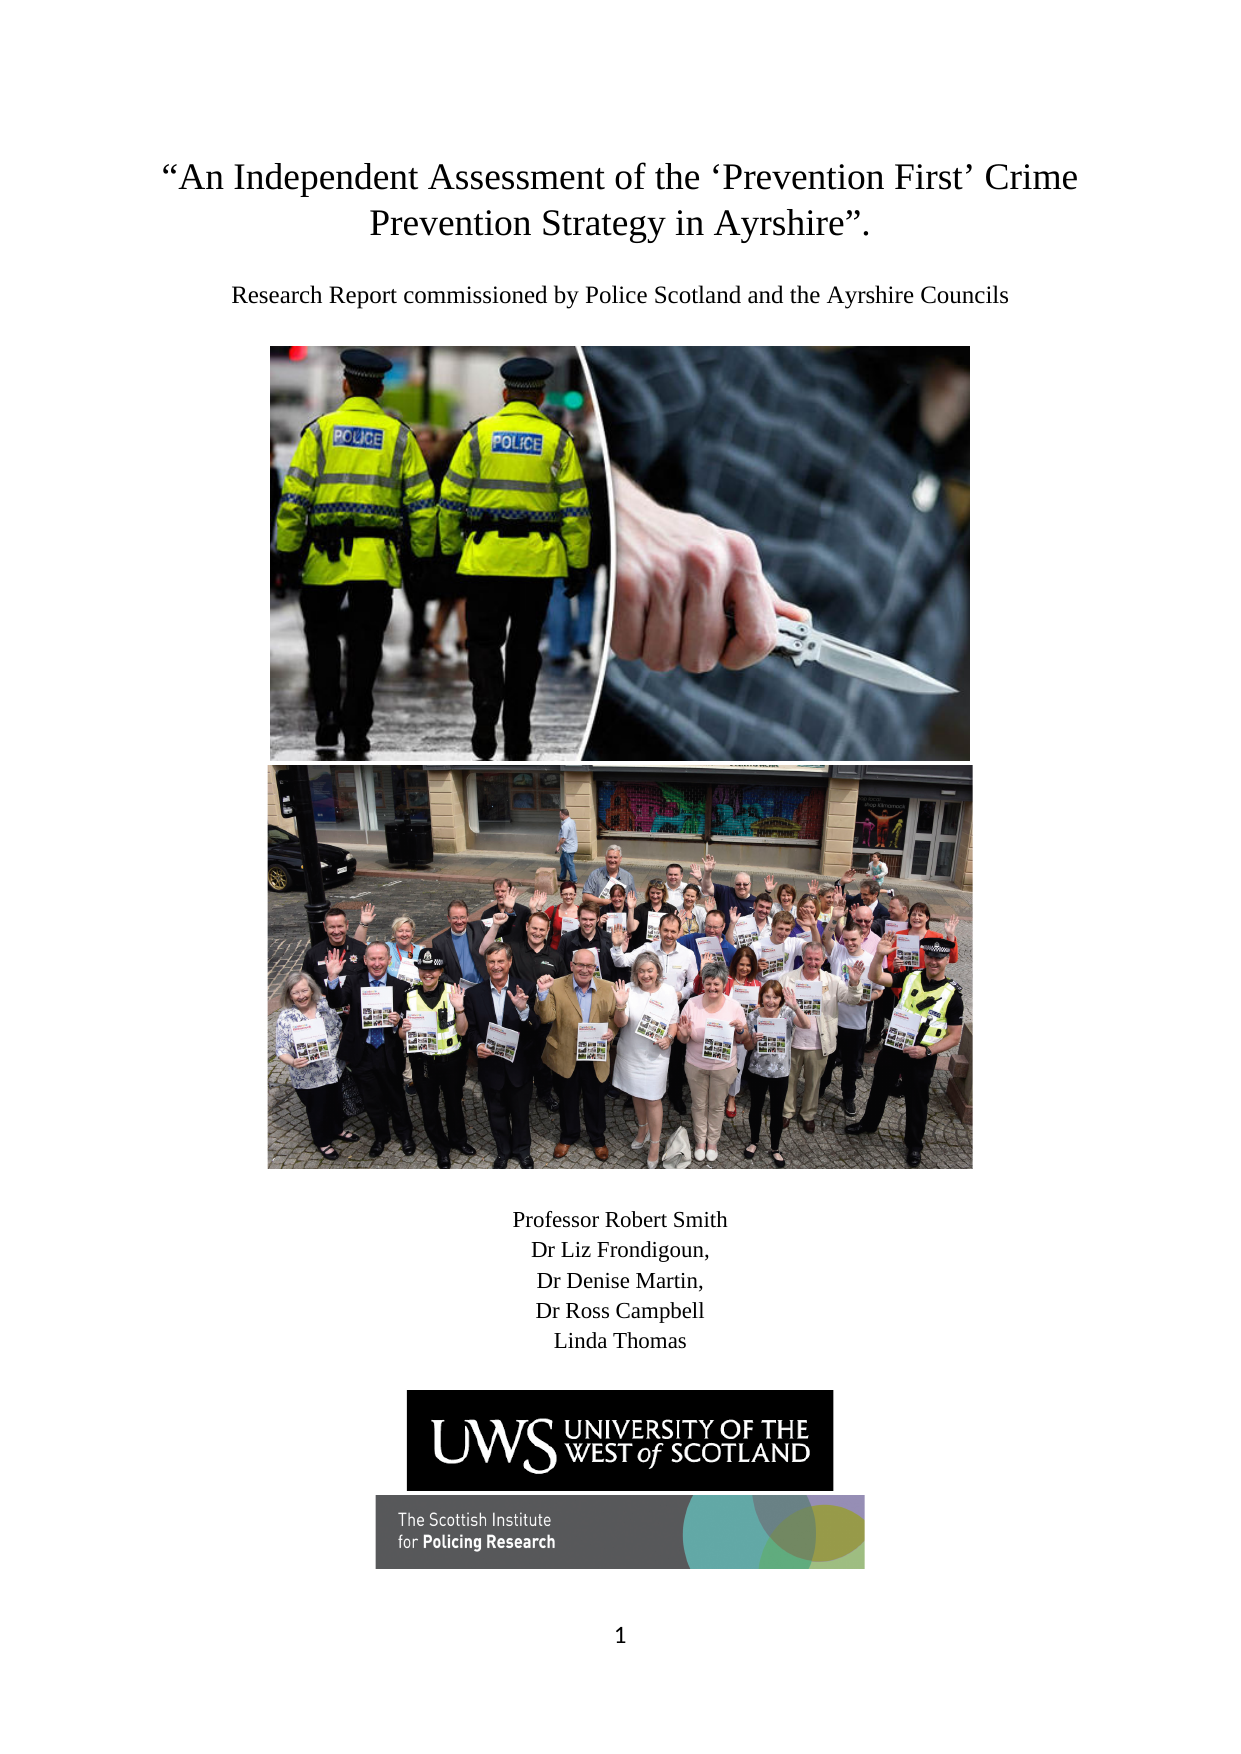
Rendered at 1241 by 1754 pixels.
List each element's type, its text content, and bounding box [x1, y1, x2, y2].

text Dr Liz Frondigoun, [150, 1236, 1090, 1263]
subtitle “An Independent Assessment of the ‘Prevention First’ Crime Prevention Strategy in Ayrshire”. [150, 154, 1090, 244]
text Research Report commissioned by Police Scotland and the Ayrshire Councils [150, 280, 1090, 309]
text Professor Robert Smith [150, 1206, 1090, 1233]
text Dr Denise Martin, [150, 1267, 1090, 1293]
text Dr Ross Campbell [150, 1297, 1090, 1323]
picture [270, 346, 970, 761]
picture [375, 1495, 865, 1569]
text Linda Thomas [150, 1327, 1090, 1353]
picture [406, 1390, 834, 1491]
